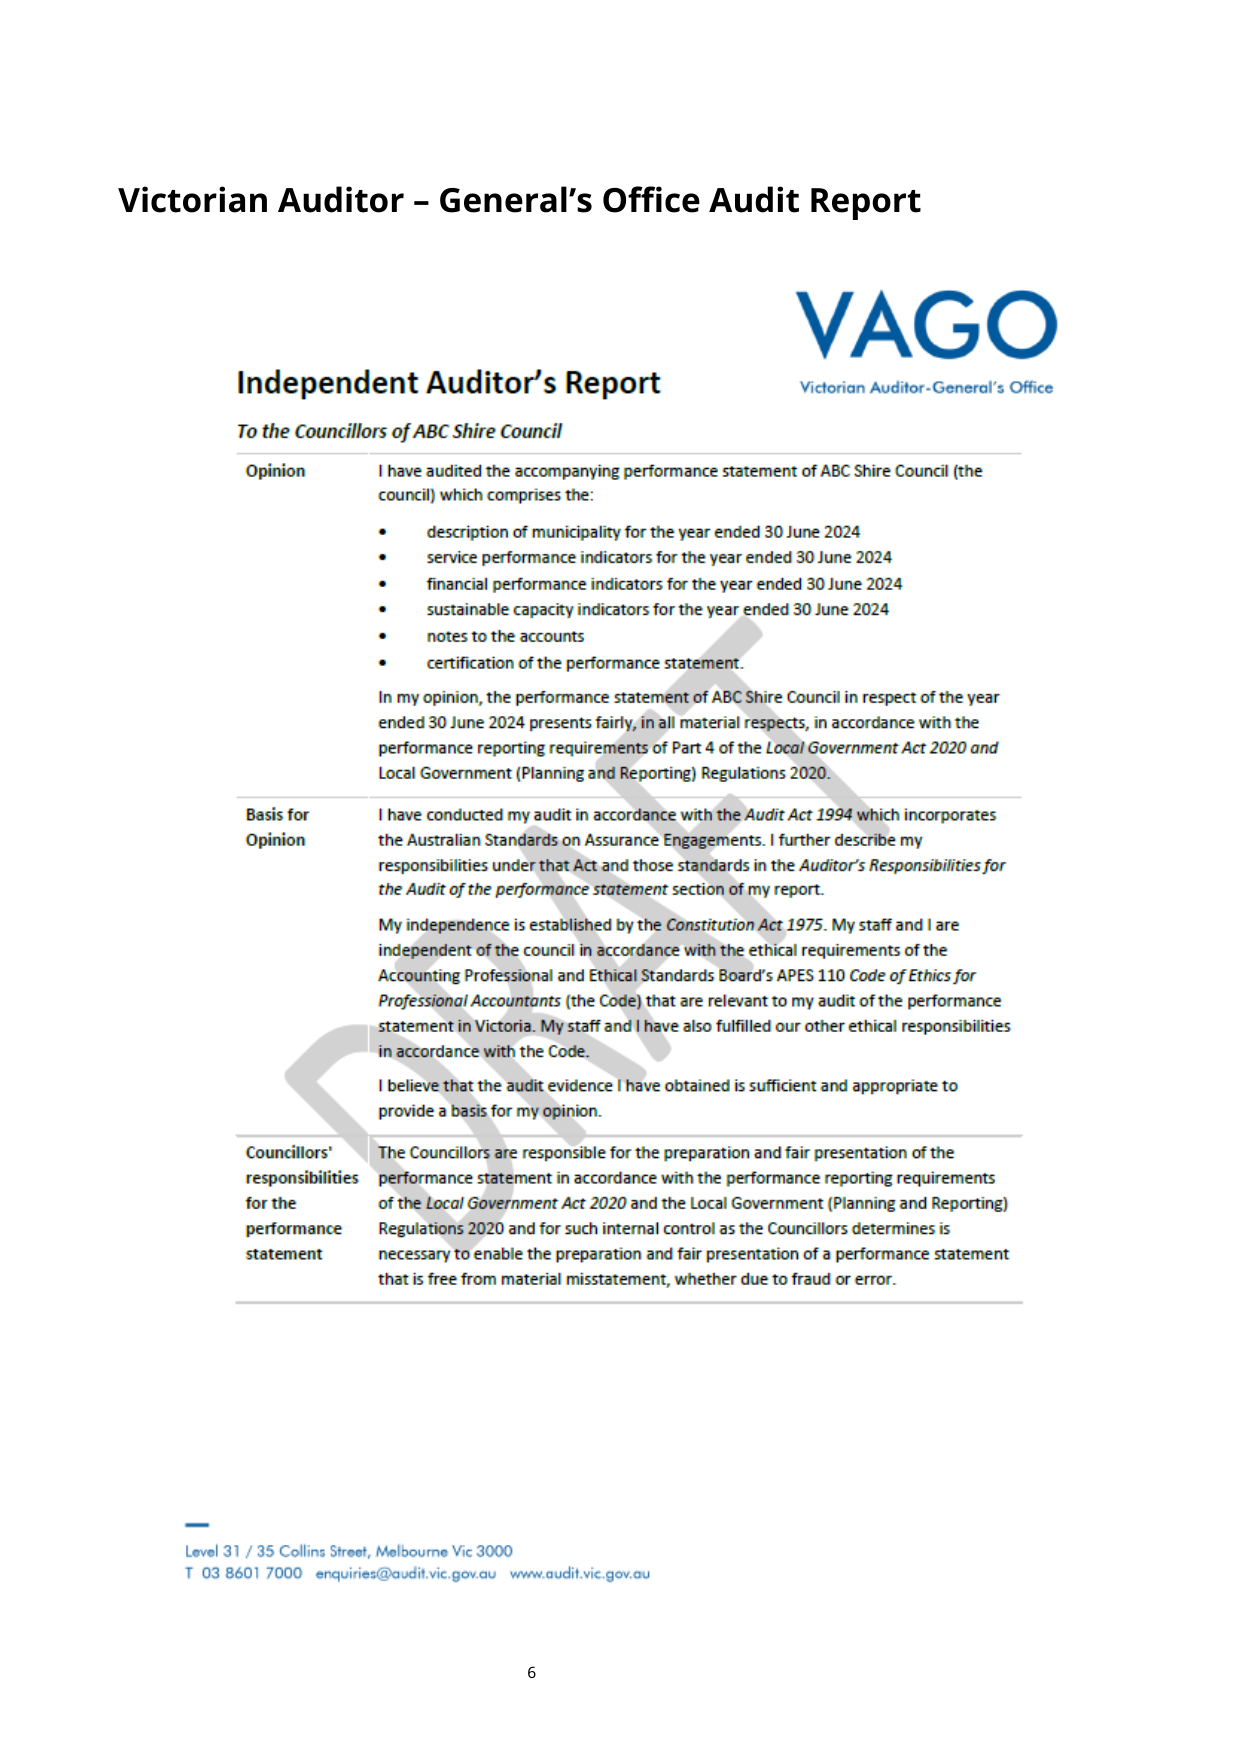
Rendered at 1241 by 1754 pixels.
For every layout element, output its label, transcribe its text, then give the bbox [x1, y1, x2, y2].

text Victorian Auditor – General’s Office Audit Report [118, 177, 1122, 223]
picture [118, 279, 1123, 1602]
